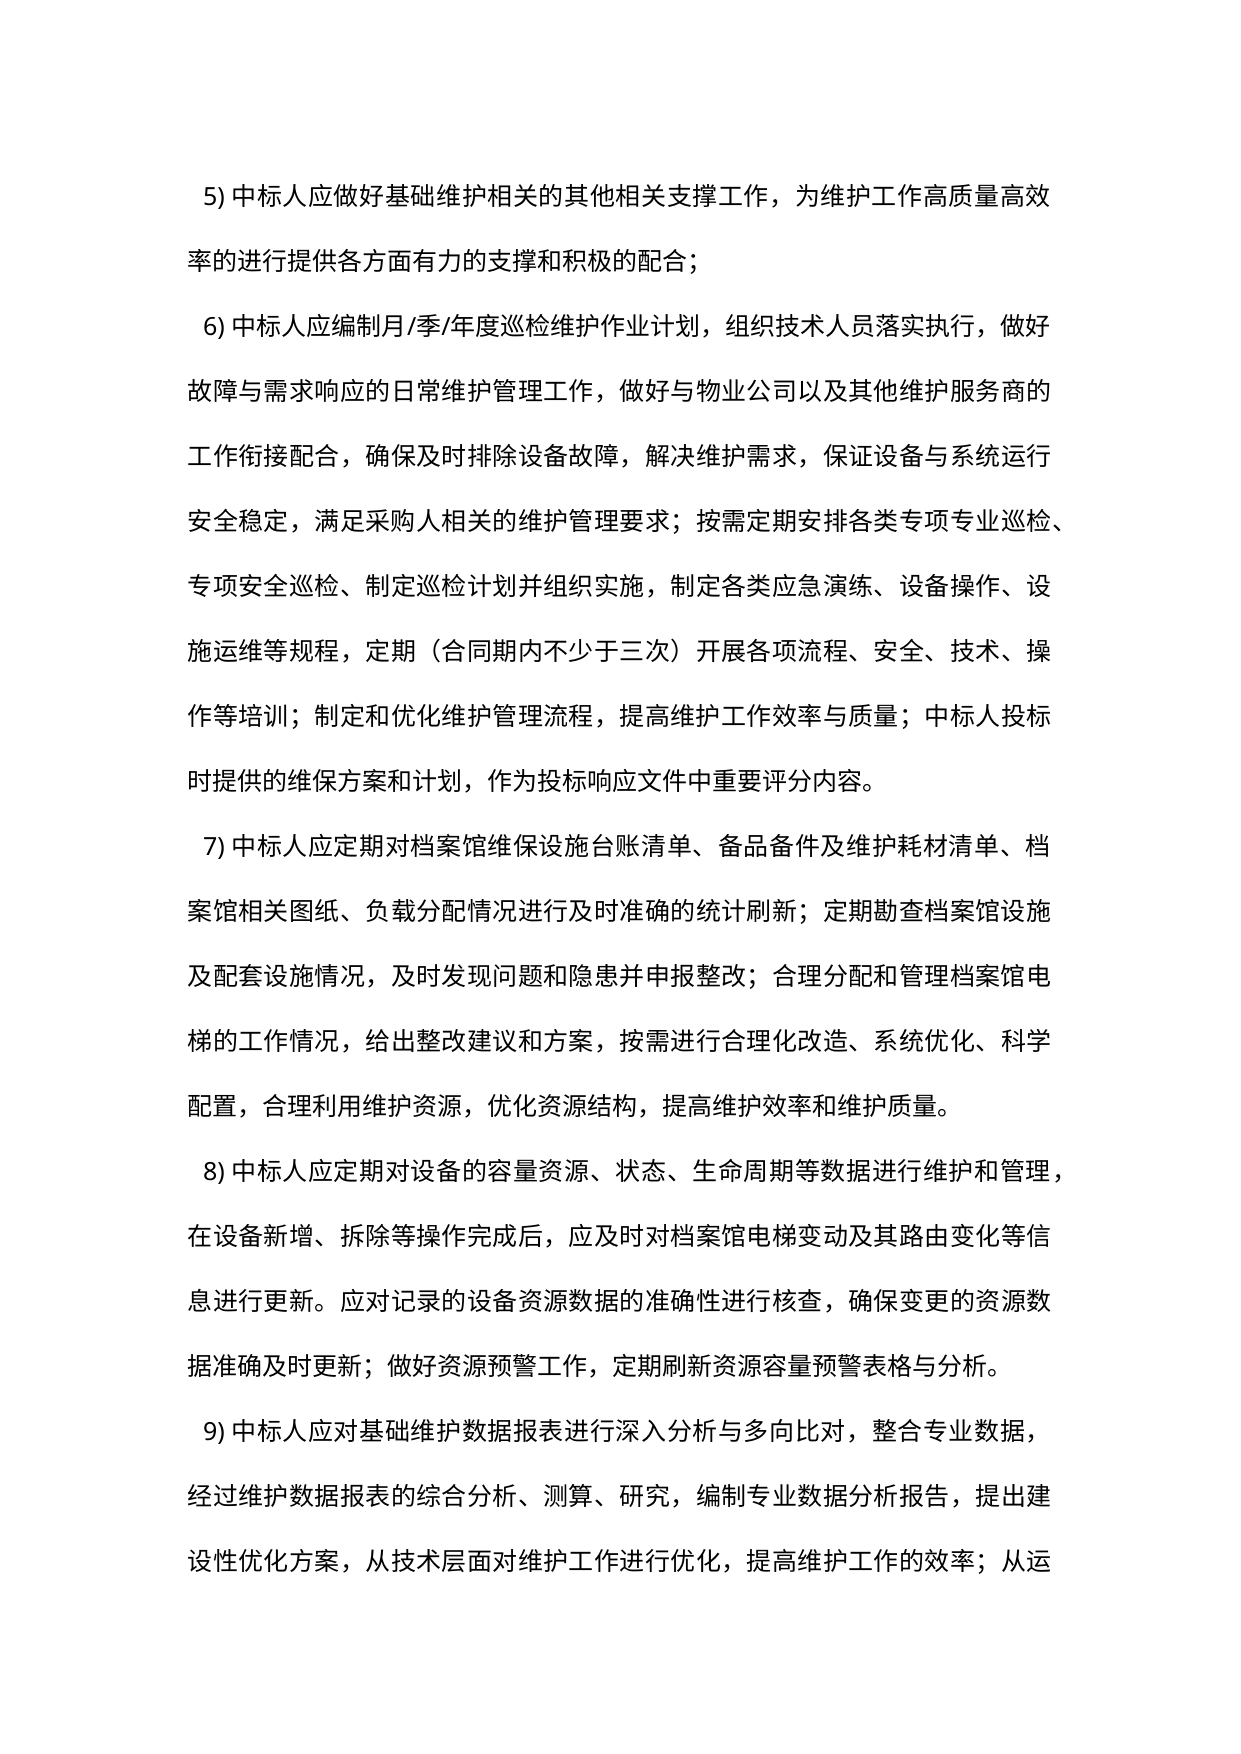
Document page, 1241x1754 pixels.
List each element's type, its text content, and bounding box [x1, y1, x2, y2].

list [187, 1397, 1053, 1592]
list 中标人应做好基础维护相关的其他相关支撑工作，为维护工作高质量高效率的进行提供各方面有力的支撑和积极的配合； [187, 162, 1053, 292]
list 中标人应定期对档案馆维保设施台账清单、备品备件及维护耗材清单、档案馆相关图纸、负载分配情况进行及时准确的统计刷新；定期勘查档案馆设施及配套设施情况，及时发现问题和隐患并申报整改；合理分配和管理档案馆电梯的工作情况，给出整改建议和方案，按需进行合理化改造、系统优化、科学配置，合理利用维护资源，优化资源结构，提高维护效率和维护质量。 [187, 812, 1053, 1137]
list 中标人应编制月/季/年度巡检维护作业计划，组织技术人员落实执行，做好故障与需求响应的日常维护管理工作，做好与物业公司以及其他维护服务商的工作衔接配合，确保及时排除设备故障，解决维护需求，保证设备与系统运行安全稳定，满足采购人相关的维护管理要求；按需定期安排各类专项专业巡检、专项安全巡检、制定巡检计划并组织实施，制定各类应急演练、设备操作、设施运维等规程，定期（合同期内不少于三次）开展各项流程、安全、技术、操作等培训；制定和优化维护管理流程，提高维护工作效率与质量；中标人投标时提供的维保方案和计划，作为投标响应文件中重要评分内容。 [187, 292, 1053, 812]
list 中标人应定期对设备的容量资源、状态、生命周期等数据进行维护和管理，在设备新增、拆除等操作完成后，应及时对档案馆电梯变动及其路由变化等信息进行更新。应对记录的设备资源数据的准确性进行核查，确保变更的资源数据准确及时更新；做好资源预警工作，定期刷新资源容量预警表格与分析。 [187, 1137, 1053, 1397]
